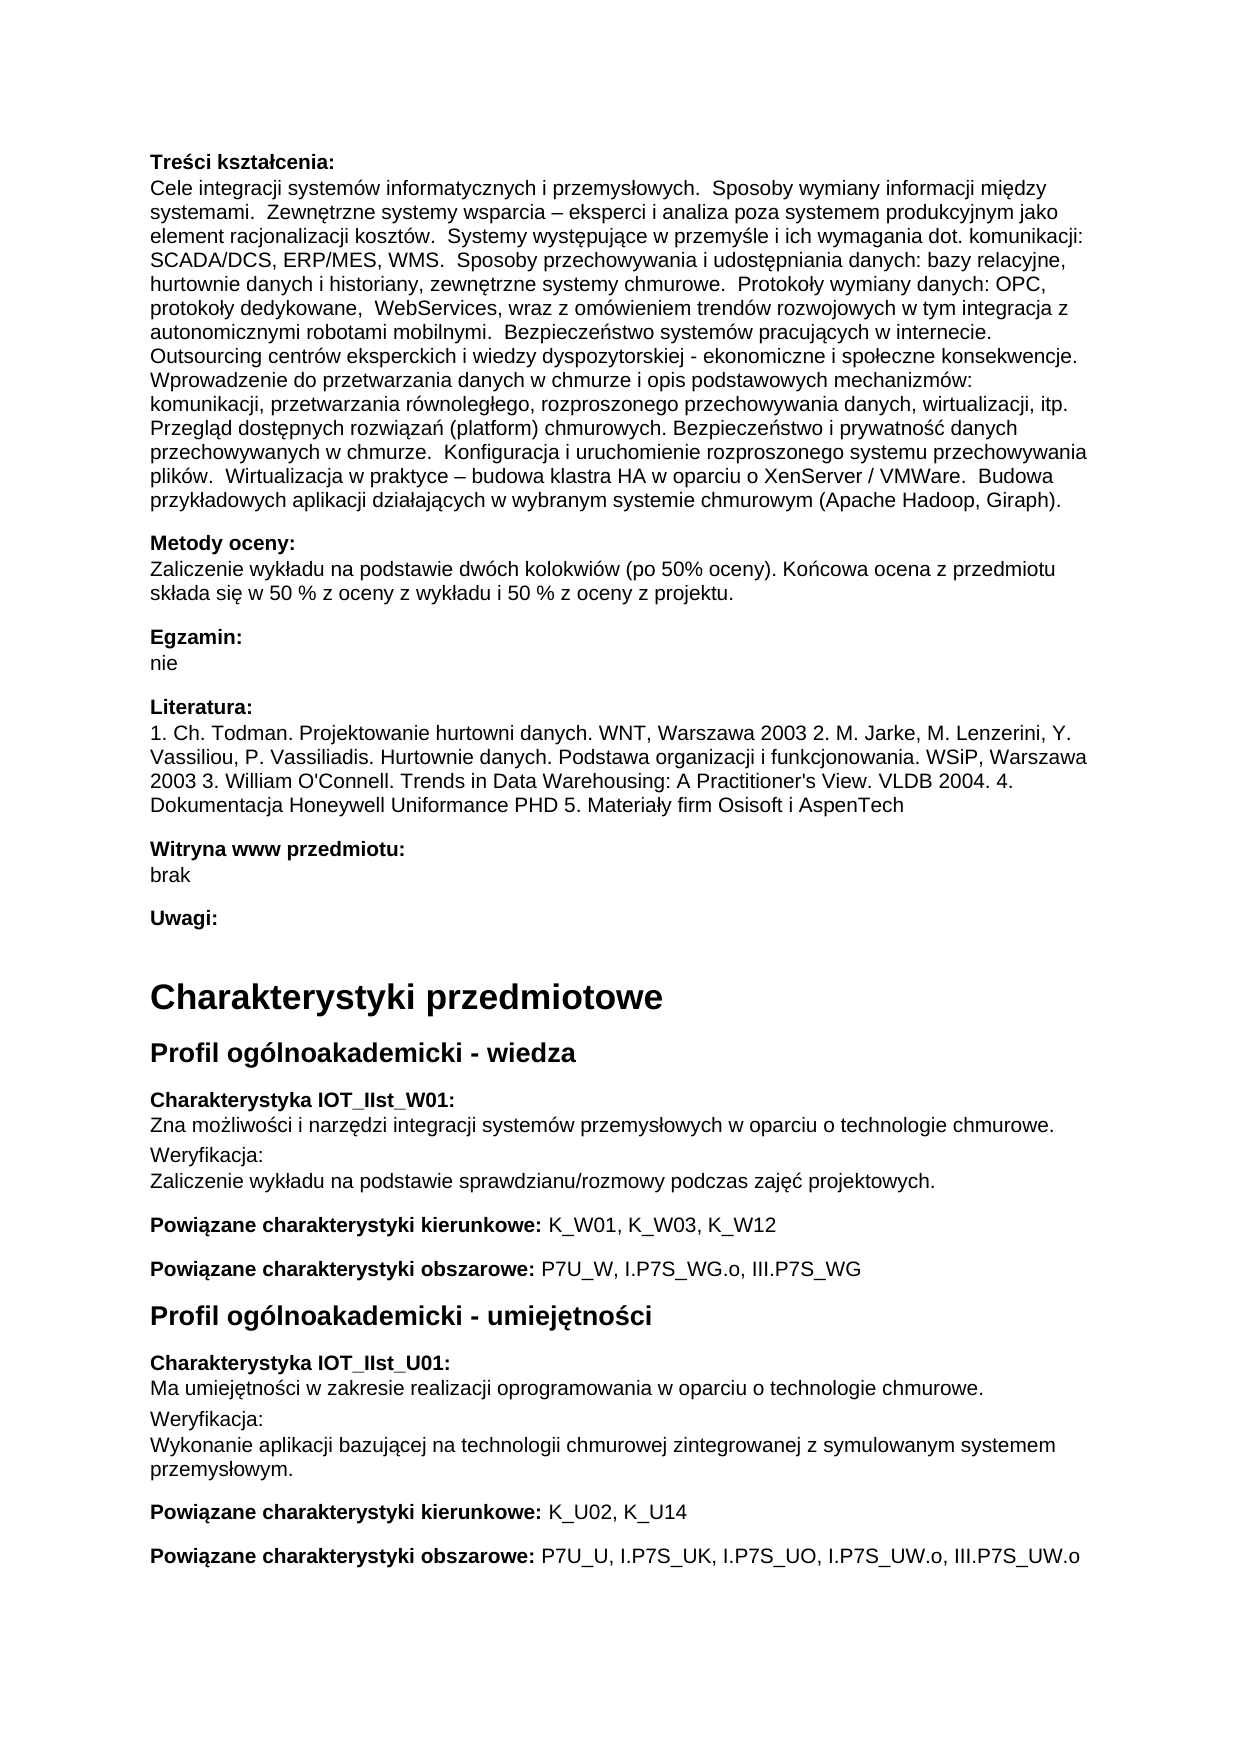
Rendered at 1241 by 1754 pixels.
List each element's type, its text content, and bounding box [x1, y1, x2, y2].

text Zna możliwości i narzędzi integracji systemów przemysłowych w oparciu o technologie chmurowe. [150, 1113, 1090, 1137]
subtitle Profil ogólnoakademicki - wiedza [150, 1037, 1090, 1068]
text Powiązane charakterystyki obszarowe: P7U_W, I.P7S_WG.o, III.P7S_WG [150, 1256, 1090, 1280]
text Cele integracji systemów informatycznych i przemysłowych. Sposoby wymiany informacji między systemami. Zewnętrzne systemy wsparcia – eksperci i analiza poza systemem produkcyjnym jako element racjonalizacji kosztów. Systemy występujące w przemyśle i ich wymagania dot. komunikacji: SCADA/DCS, ERP/MES, WMS. Sposoby przechowywania i udostępniania danych: bazy relacyjne, hurtownie danych i historiany, zewnętrzne systemy chmurowe. Protokoły wymiany danych: OPC, protokoły dedykowane, WebServices, wraz z omówieniem trendów rozwojowych w tym integracja z autonomicznymi robotami mobilnymi. Bezpieczeństwo systemów pracujących w internecie. Outsourcing centrów eksperckich i wiedzy dyspozytorskiej - ekonomiczne i społeczne konsekwencje. Wprowadzenie do przetwarzania danych w chmurze i opis podstawowych mechanizmów: komunikacji, przetwarzania równoległego, rozproszonego przechowywania danych, wirtualizacji, itp. Przegląd dostępnych rozwiązań (platform) chmurowych. Bezpieczeństwo i prywatność danych przechowywanych w chmurze. Konfiguracja i uruchomienie rozproszonego systemu przechowywania plików. Wirtualizacja w praktyce – budowa klastra HA w oparciu o XenServer / VMWare. Budowa przykładowych aplikacji działających w wybranym systemie chmurowym (Apache Hadoop, Giraph). [150, 176, 1090, 511]
text Powiązane charakterystyki obszarowe: P7U_U, I.P7S_UK, I.P7S_UO, I.P7S_UW.o, III.P7S_UW.o [150, 1544, 1090, 1568]
subtitle Profil ogólnoakademicki - umiejętności [150, 1300, 1090, 1331]
text Treści kształcenia: [150, 150, 1090, 174]
text Ma umiejętności w zakresie realizacji oprogramowania w oparciu o technologie chmurowe. [150, 1376, 1090, 1400]
text Witryna www przedmiotu: [150, 836, 1090, 860]
text brak [150, 862, 1090, 886]
text Zaliczenie wykładu na podstawie sprawdzianu/rozmowy podczas zajęć projektowych. [150, 1169, 1090, 1193]
text Powiązane charakterystyki kierunkowe: K_W01, K_W03, K_W12 [150, 1213, 1090, 1237]
text Weryfikacja: [150, 1143, 1090, 1167]
text Metody oceny: [150, 531, 1090, 555]
text Uwagi: [150, 906, 1090, 930]
text Egzamin: [150, 625, 1090, 649]
text Charakterystyka IOT_IIst_W01: [150, 1088, 1090, 1112]
text nie [150, 651, 1090, 675]
text Powiązane charakterystyki kierunkowe: K_U02, K_U14 [150, 1500, 1090, 1524]
subtitle Charakterystyki przedmiotowe [150, 976, 1090, 1017]
text Wykonanie aplikacji bazującej na technologii chmurowej zintegrowanej z symulowanym systemem przemysłowym. [150, 1432, 1090, 1480]
text Zaliczenie wykładu na podstawie dwóch kolokwiów (po 50% oceny). Końcowa ocena z przedmiotu składa się w 50 % z oceny z wykładu i 50 % z oceny z projektu. [150, 557, 1090, 605]
text 1. Ch. Todman. Projektowanie hurtowni danych. WNT, Warszawa 2003 2. M. Jarke, M. Lenzerini, Y. Vassiliou, P. Vassiliadis. Hurtownie danych. Podstawa organizacji i funkcjonowania. WSiP, Warszawa 2003 3. William O'Connell. Trends in Data Warehousing: A Practitioner's View. VLDB 2004. 4. Dokumentacja Honeywell Uniformance PHD 5. Materiały firm Osisoft i AspenTech [150, 721, 1090, 817]
text Literatura: [150, 695, 1090, 719]
text Weryfikacja: [150, 1406, 1090, 1430]
text Charakterystyka IOT_IIst_U01: [150, 1351, 1090, 1375]
